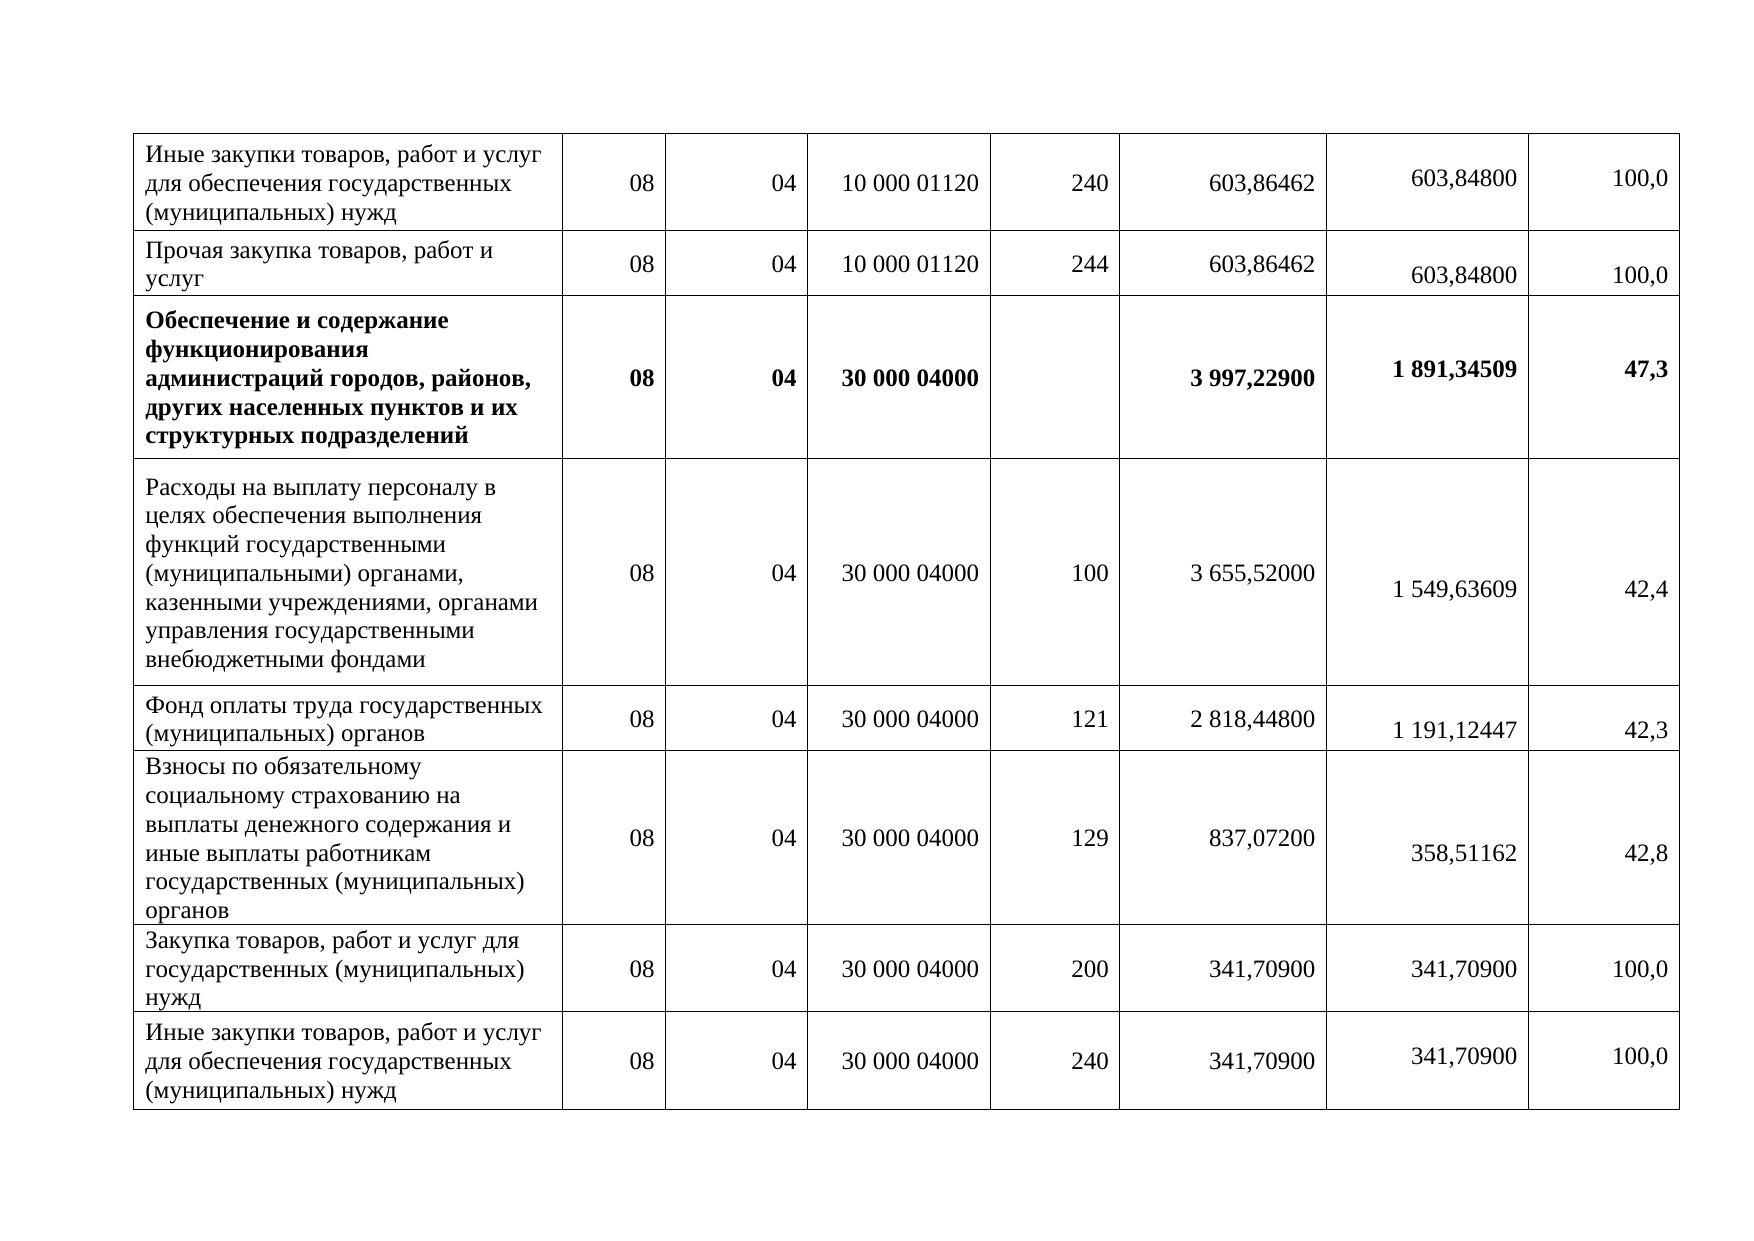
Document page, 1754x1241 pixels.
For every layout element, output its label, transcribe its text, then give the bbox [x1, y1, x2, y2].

table_cell 341,70900 [1327, 925, 1528, 1011]
table_cell 08 [563, 231, 665, 295]
table_cell Иные закупки товаров, работ и услуг для обеспечения государственных (муниципальных) нужд [134, 1012, 562, 1109]
table_cell 341,70900 [1327, 1012, 1528, 1109]
table_cell Расходы на выплату персоналу в целях обеспечения выполнения функций государственными (муниципальными) органами, казенными учреждениями, органами управления государственными внебюджетными фондами [134, 459, 562, 685]
table_cell 47,3 [1529, 296, 1679, 458]
table_cell 30 000 04000 [808, 1012, 990, 1109]
table_cell 08 [563, 686, 665, 750]
table_cell 240 [991, 134, 1119, 230]
table_cell 1 549,63609 [1327, 459, 1528, 685]
table_cell 30 000 04000 [808, 751, 990, 924]
table_cell Иные закупки товаров, работ и услуг для обеспечения государственных (муниципальных) нужд [134, 134, 562, 230]
table_cell 08 [563, 459, 665, 685]
table_cell 42,3 [1529, 686, 1679, 750]
table_cell Взносы по обязательному социальному страхованию на выплаты денежного содержания и иные выплаты работникам государственных (муниципальных) органов [134, 751, 562, 924]
table_cell 3 655,52000 [1120, 459, 1326, 685]
table_cell 10 000 01120 [808, 134, 990, 230]
table_cell 2 818,44800 [1120, 686, 1326, 750]
table_cell Обеспечение и содержание функционирования администраций городов, районов, других населенных пунктов и их структурных подразделений [134, 296, 562, 458]
table_cell 04 [666, 296, 807, 458]
table_cell 603,86462 [1120, 231, 1326, 295]
table_cell 603,84800 [1327, 231, 1528, 295]
table_cell 30 000 04000 [808, 686, 990, 750]
table_cell 1 891,34509 [1327, 296, 1528, 458]
table_cell 837,07200 [1120, 751, 1326, 924]
table_cell 04 [666, 231, 807, 295]
table_cell 100 [991, 459, 1119, 685]
table_cell 42,4 [1529, 459, 1679, 685]
table_cell 30 000 04000 [808, 296, 990, 458]
table_cell Прочая закупка товаров, работ и услуг [134, 231, 562, 295]
table_cell 358,51162 [1327, 751, 1528, 924]
table_cell 04 [666, 751, 807, 924]
table_cell 04 [666, 134, 807, 230]
table_cell 341,70900 [1120, 925, 1326, 1011]
table_cell 08 [563, 1012, 665, 1109]
table_cell 08 [563, 134, 665, 230]
table_cell 244 [991, 231, 1119, 295]
table_cell 129 [991, 751, 1119, 924]
table_cell 100,0 [1529, 1012, 1679, 1109]
table_cell 08 [563, 296, 665, 458]
table_cell 341,70900 [1120, 1012, 1326, 1109]
table_cell 100,0 [1529, 134, 1679, 230]
table_cell 3 997,22900 [1120, 296, 1326, 458]
table_cell 121 [991, 686, 1119, 750]
table_cell 10 000 01120 [808, 231, 990, 295]
table_cell 100,0 [1529, 925, 1679, 1011]
table_cell Фонд оплаты труда государственных (муниципальных) органов [134, 686, 562, 750]
table_cell 04 [666, 459, 807, 685]
table_cell Закупка товаров, работ и услуг для государственных (муниципальных) нужд [134, 925, 562, 1011]
table_cell 1 191,12447 [1327, 686, 1528, 750]
table_cell 30 000 04000 [808, 925, 990, 1011]
table_cell 240 [991, 1012, 1119, 1109]
table_cell 42,8 [1529, 751, 1679, 924]
table_cell [991, 296, 1119, 458]
table_cell 04 [666, 686, 807, 750]
table_cell 30 000 04000 [808, 459, 990, 685]
table_cell 200 [991, 925, 1119, 1011]
table_cell 08 [563, 925, 665, 1011]
table_cell 04 [666, 925, 807, 1011]
table_cell 08 [563, 751, 665, 924]
table_cell 100,0 [1529, 231, 1679, 295]
table_cell 603,86462 [1120, 134, 1326, 230]
table_cell 603,84800 [1327, 134, 1528, 230]
table_cell 04 [666, 1012, 807, 1109]
